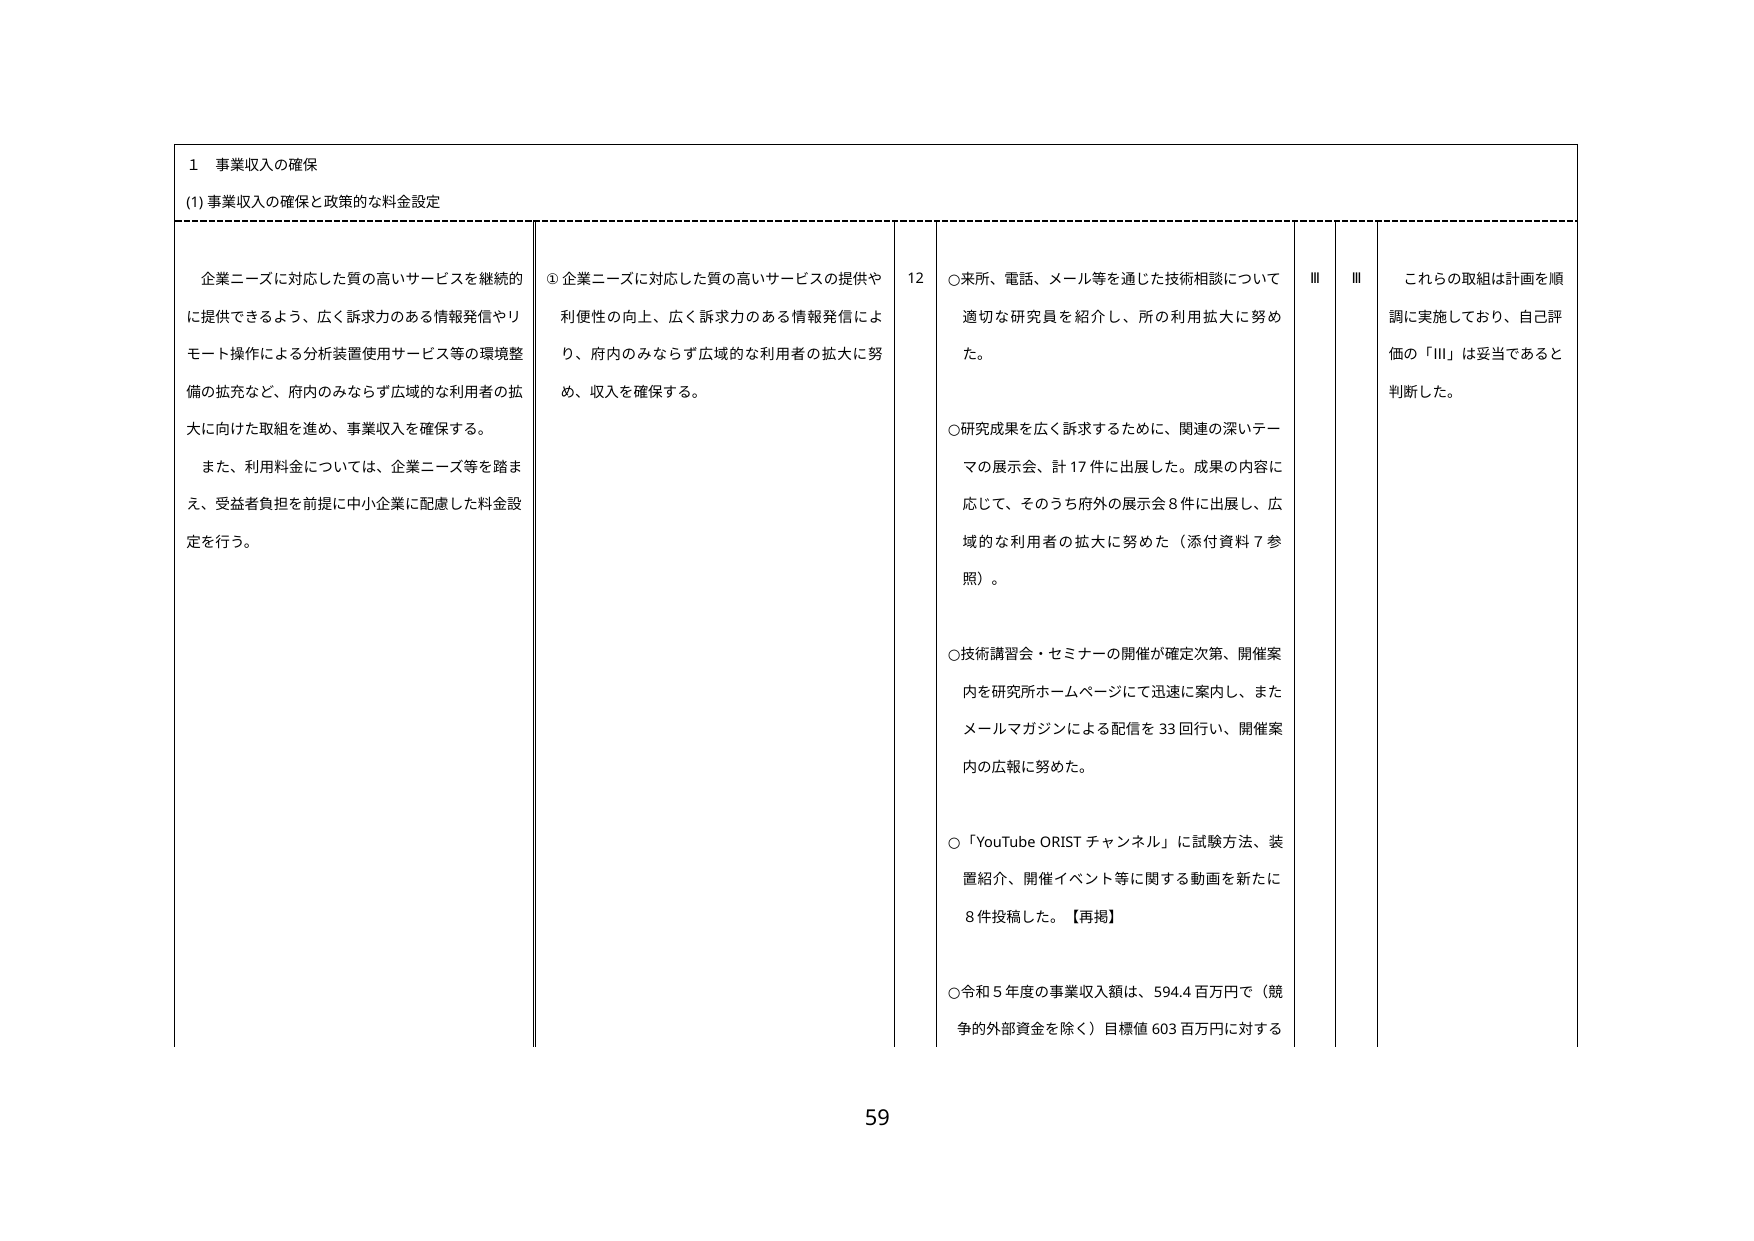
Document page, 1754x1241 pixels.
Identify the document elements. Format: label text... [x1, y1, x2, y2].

table_cell 12 [895, 260, 936, 1047]
table_cell [175, 220, 533, 259]
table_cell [175, 260, 533, 1047]
table_cell [1295, 220, 1335, 259]
table_cell [1378, 220, 1577, 259]
table_cell [536, 220, 894, 259]
table_cell Ⅲ [1336, 260, 1377, 1047]
table_cell [937, 220, 1294, 259]
table_cell [895, 220, 936, 259]
table_cell １ 事業収入の確保 (1) 事業収入の確保と政策的な料金設定 [175, 145, 1577, 220]
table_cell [536, 260, 894, 1047]
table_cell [1378, 260, 1577, 1047]
table_cell [1336, 220, 1377, 259]
table_cell Ⅲ [1295, 260, 1335, 1047]
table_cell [937, 260, 1294, 1047]
